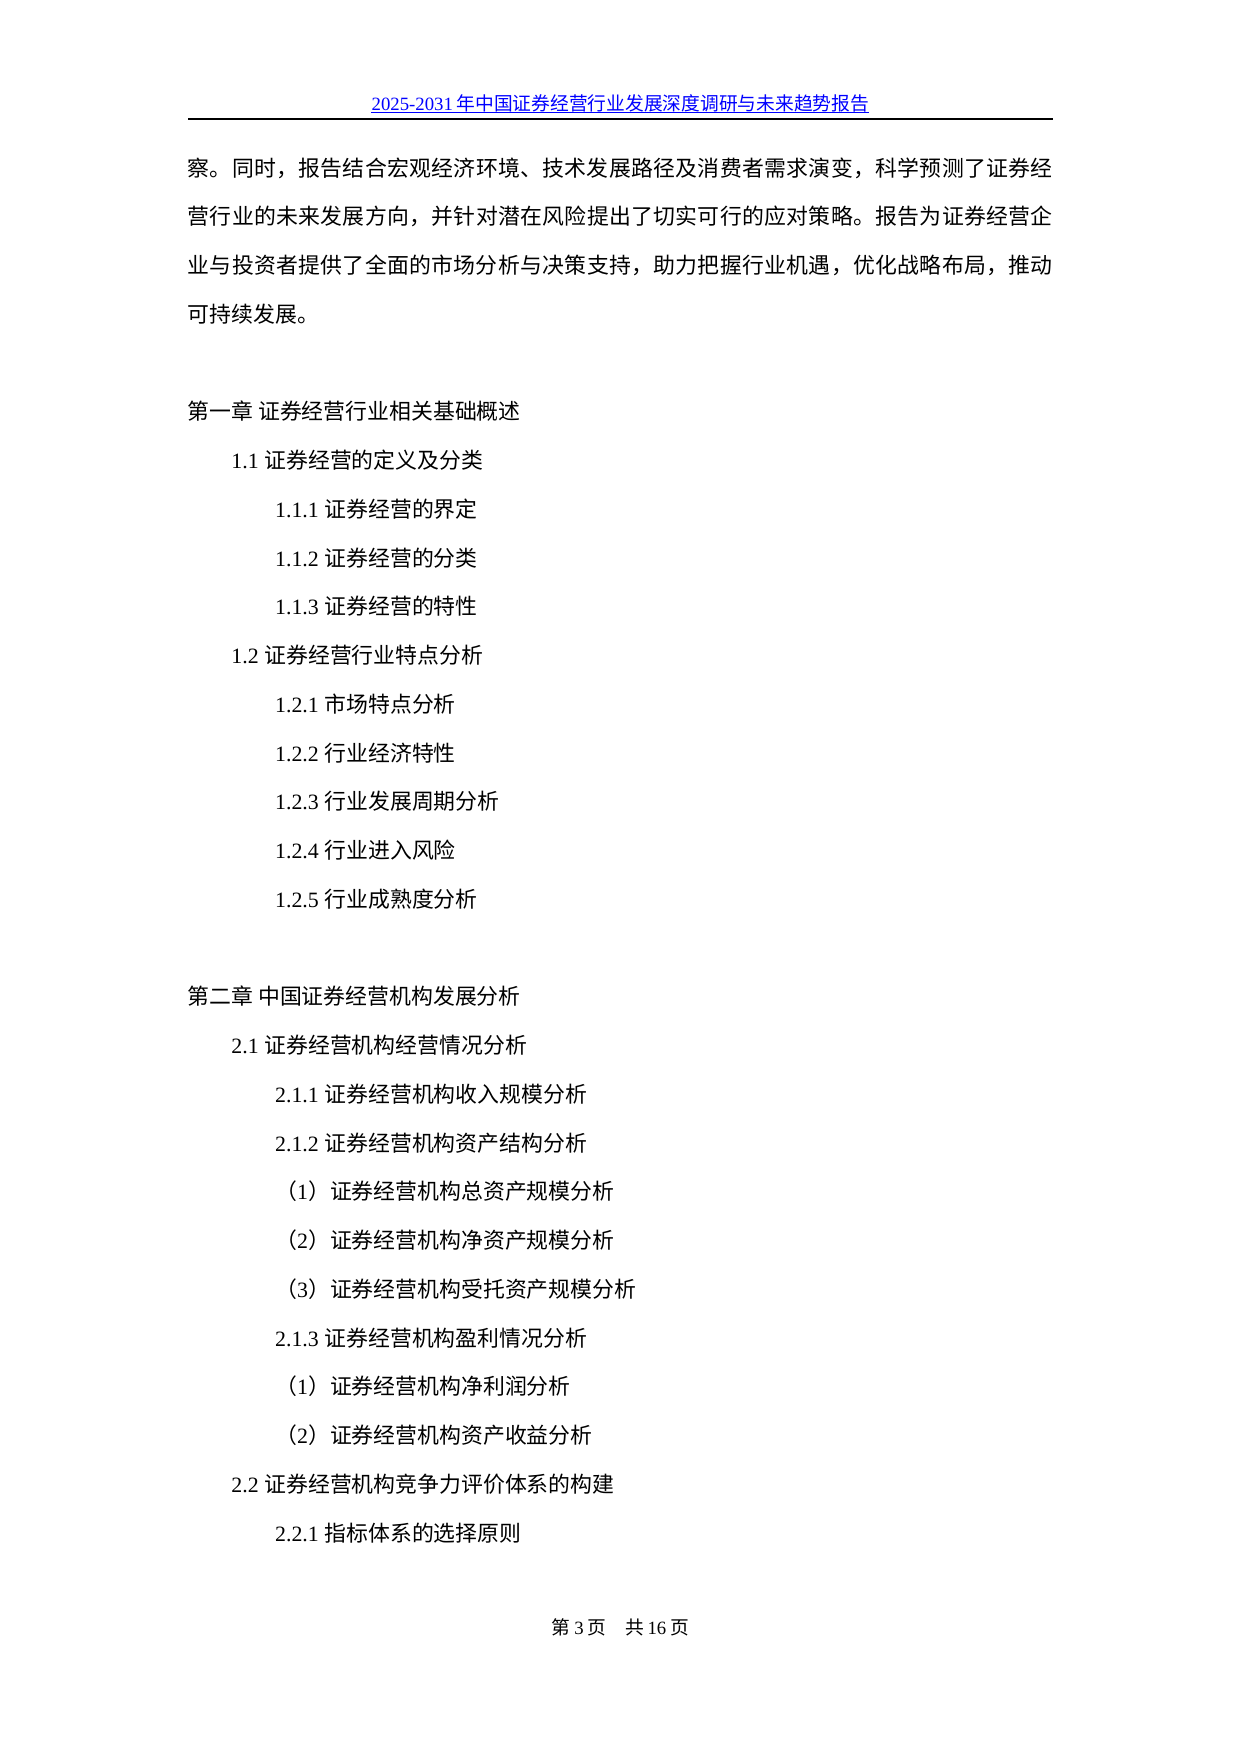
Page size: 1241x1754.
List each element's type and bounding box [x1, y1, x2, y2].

text [187, 150, 1053, 1548]
